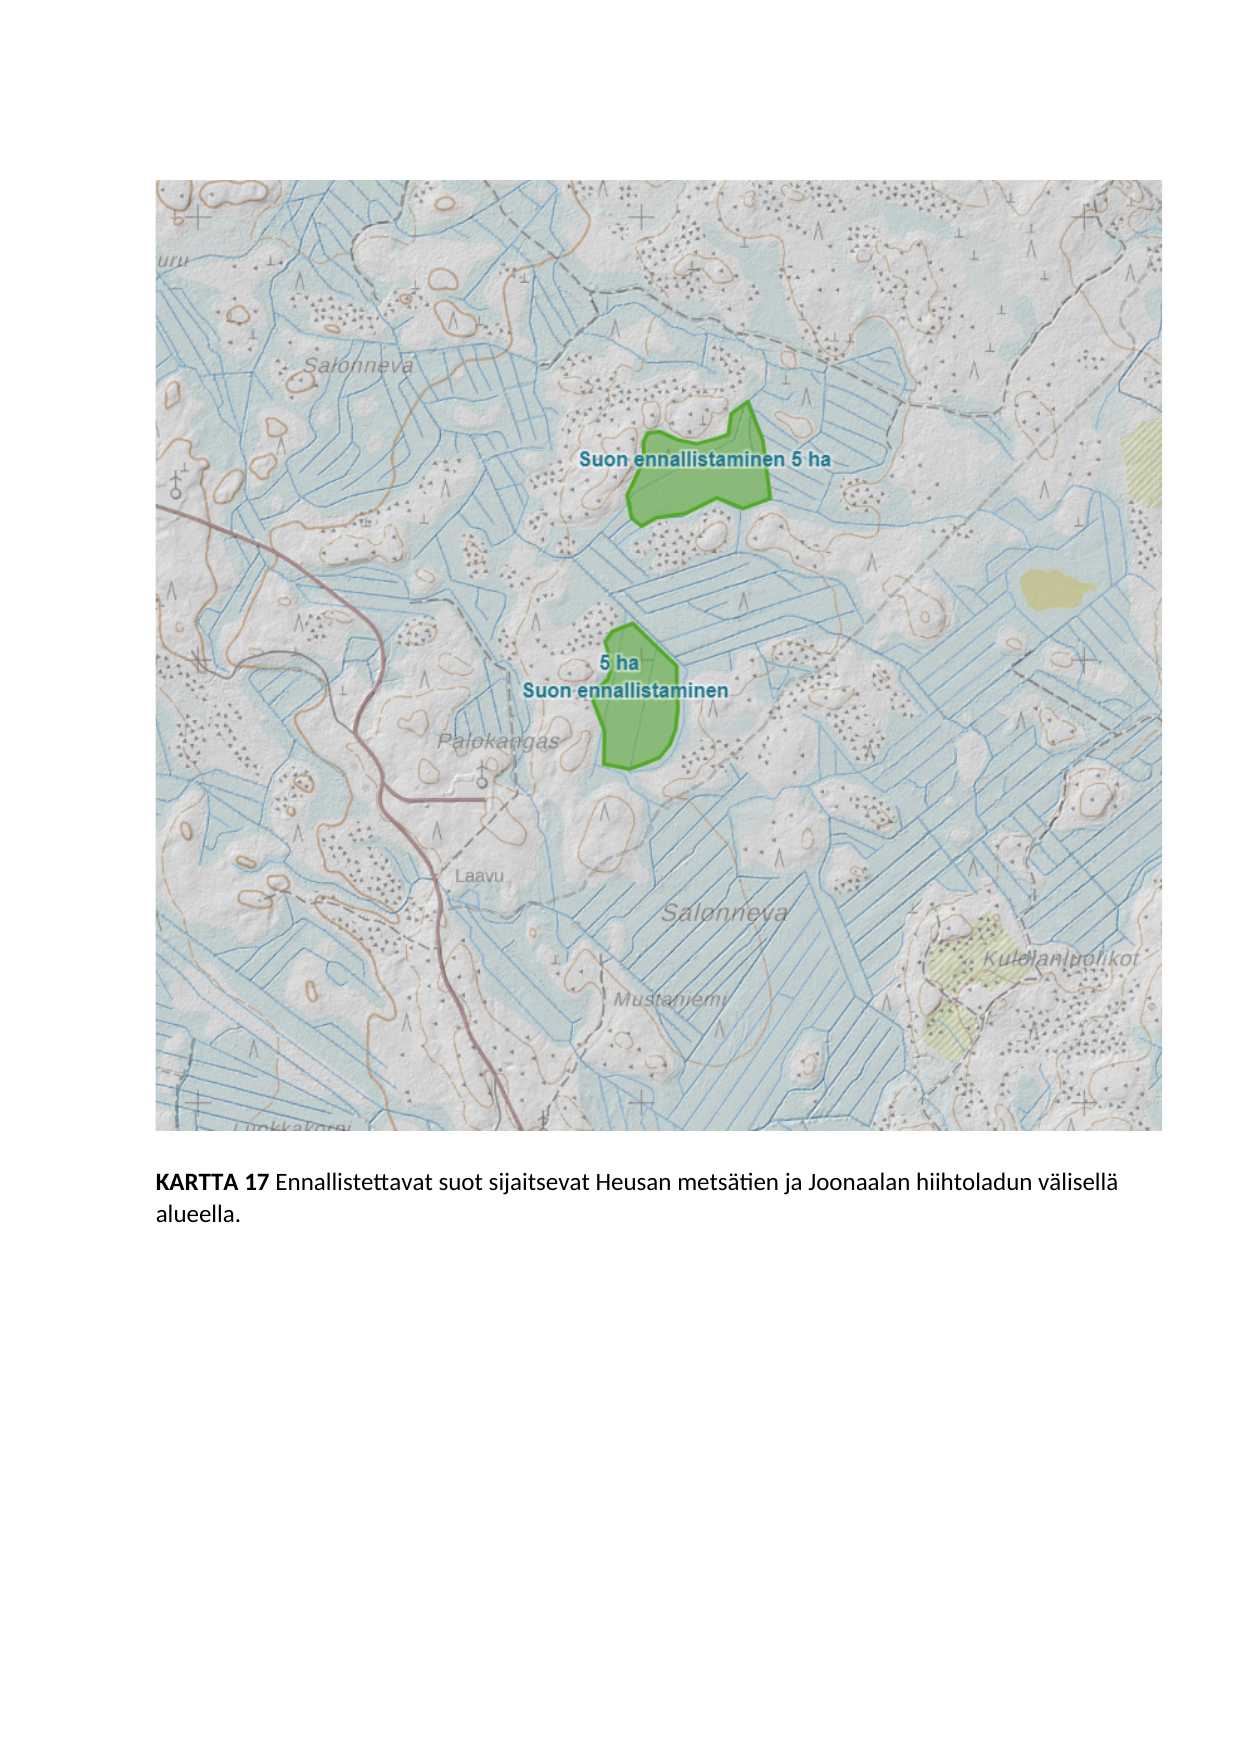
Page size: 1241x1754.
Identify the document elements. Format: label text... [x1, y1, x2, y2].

picture [155, 180, 1163, 1131]
list KARTTA 17 Ennallistettavat suot sijaitsevat Heusan metsätien ja Joonaalan hiihtoladun välisellä alueella. [156, 1166, 1122, 1229]
